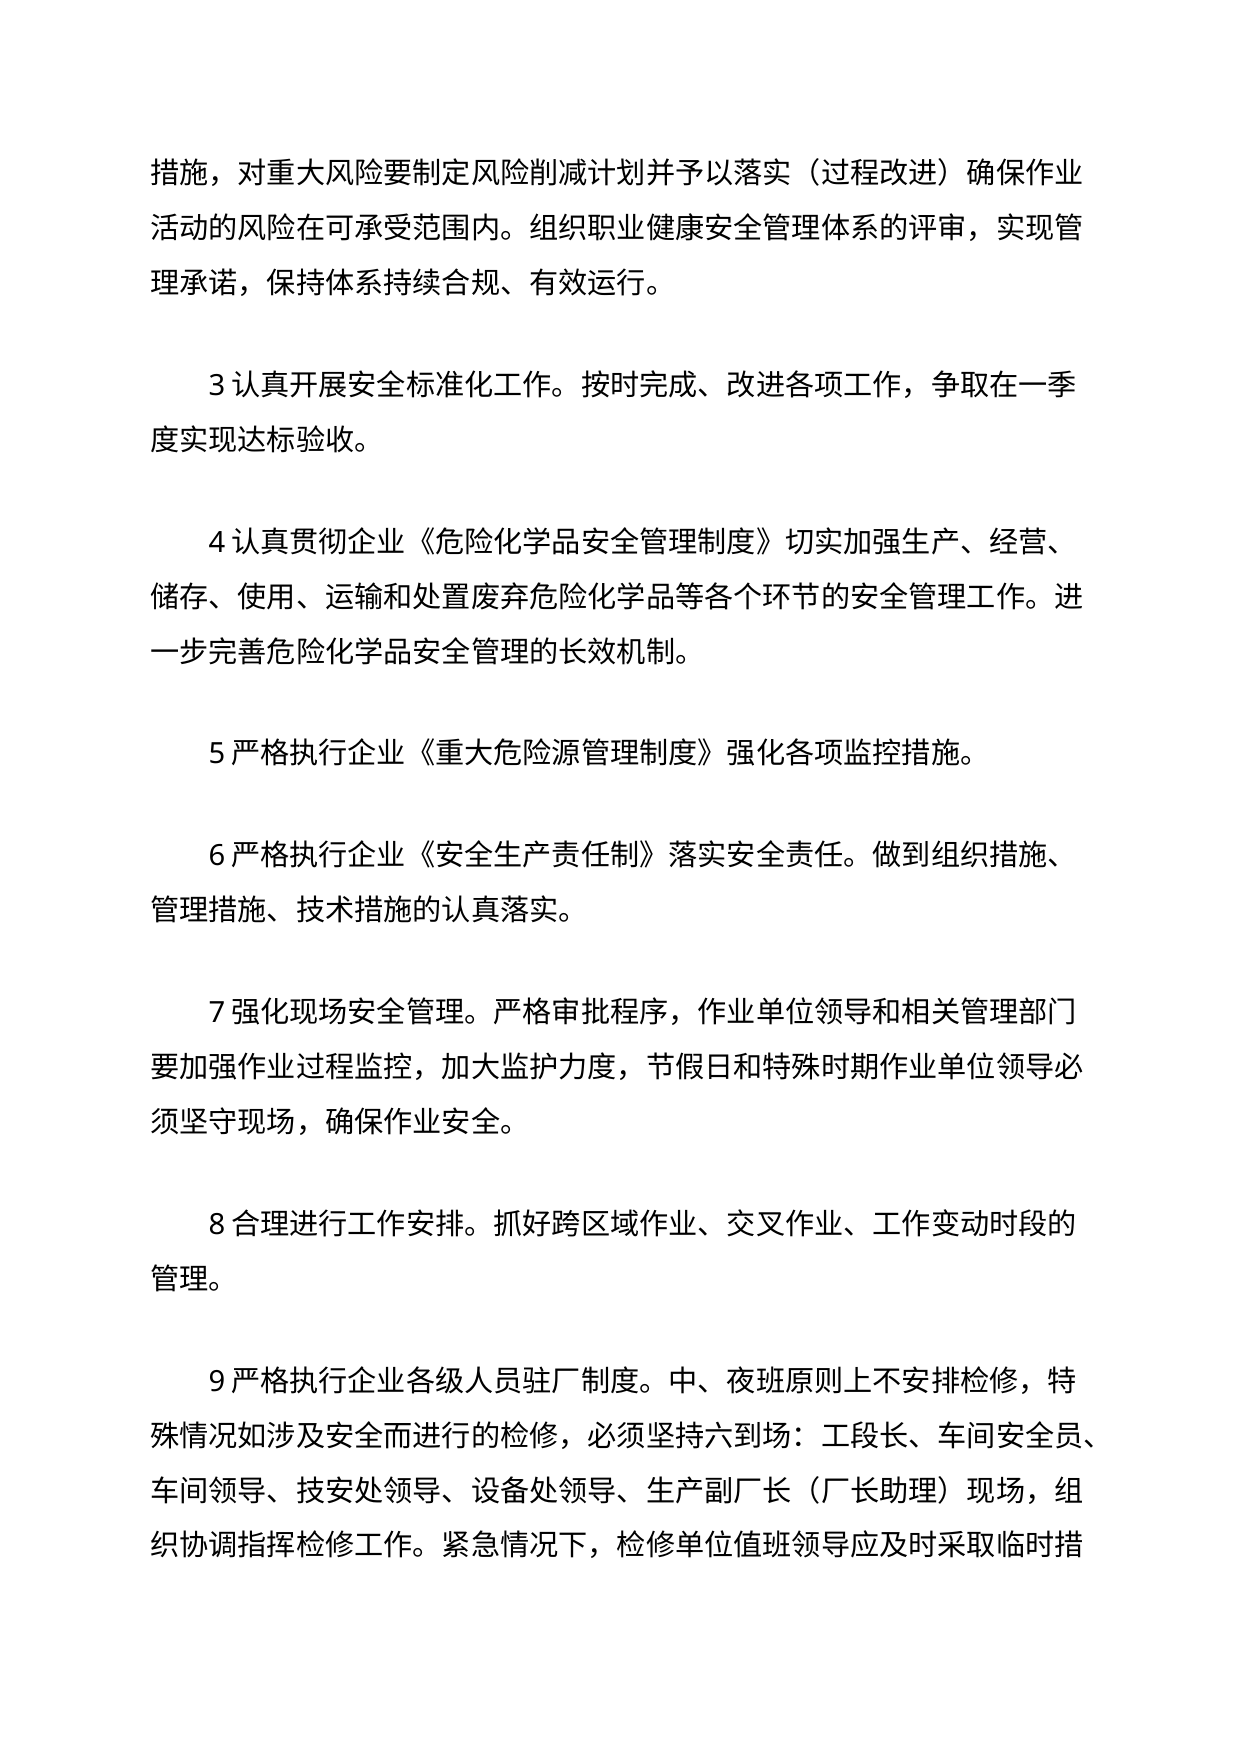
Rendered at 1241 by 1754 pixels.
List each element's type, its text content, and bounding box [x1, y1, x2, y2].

text 4认真贯彻企业《危险化学品安全管理制度》切实加强生产、经营、储存、使用、运输和处置废弃危险化学品等各个环节的安全管理工作。进一步完善危险化学品安全管理的长效机制。 [150, 518, 1090, 671]
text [150, 150, 1090, 302]
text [150, 1357, 1090, 1564]
text 6严格执行企业《安全生产责任制》落实安全责任。做到组织措施、管理措施、技术措施的认真落实。 [150, 832, 1090, 929]
text 7强化现场安全管理。严格审批程序，作业单位领导和相关管理部门要加强作业过程监控，加大监护力度，节假日和特殊时期作业单位领导必须坚守现场，确保作业安全。 [150, 989, 1090, 1141]
text 3认真开展安全标准化工作。按时完成、改进各项工作，争取在一季度实现达标验收。 [150, 362, 1090, 459]
text 5严格执行企业《重大危险源管理制度》强化各项监控措施。 [150, 730, 1090, 772]
text 8合理进行工作安排。抓好跨区域作业、交叉作业、工作变动时段的管理。 [150, 1200, 1090, 1298]
